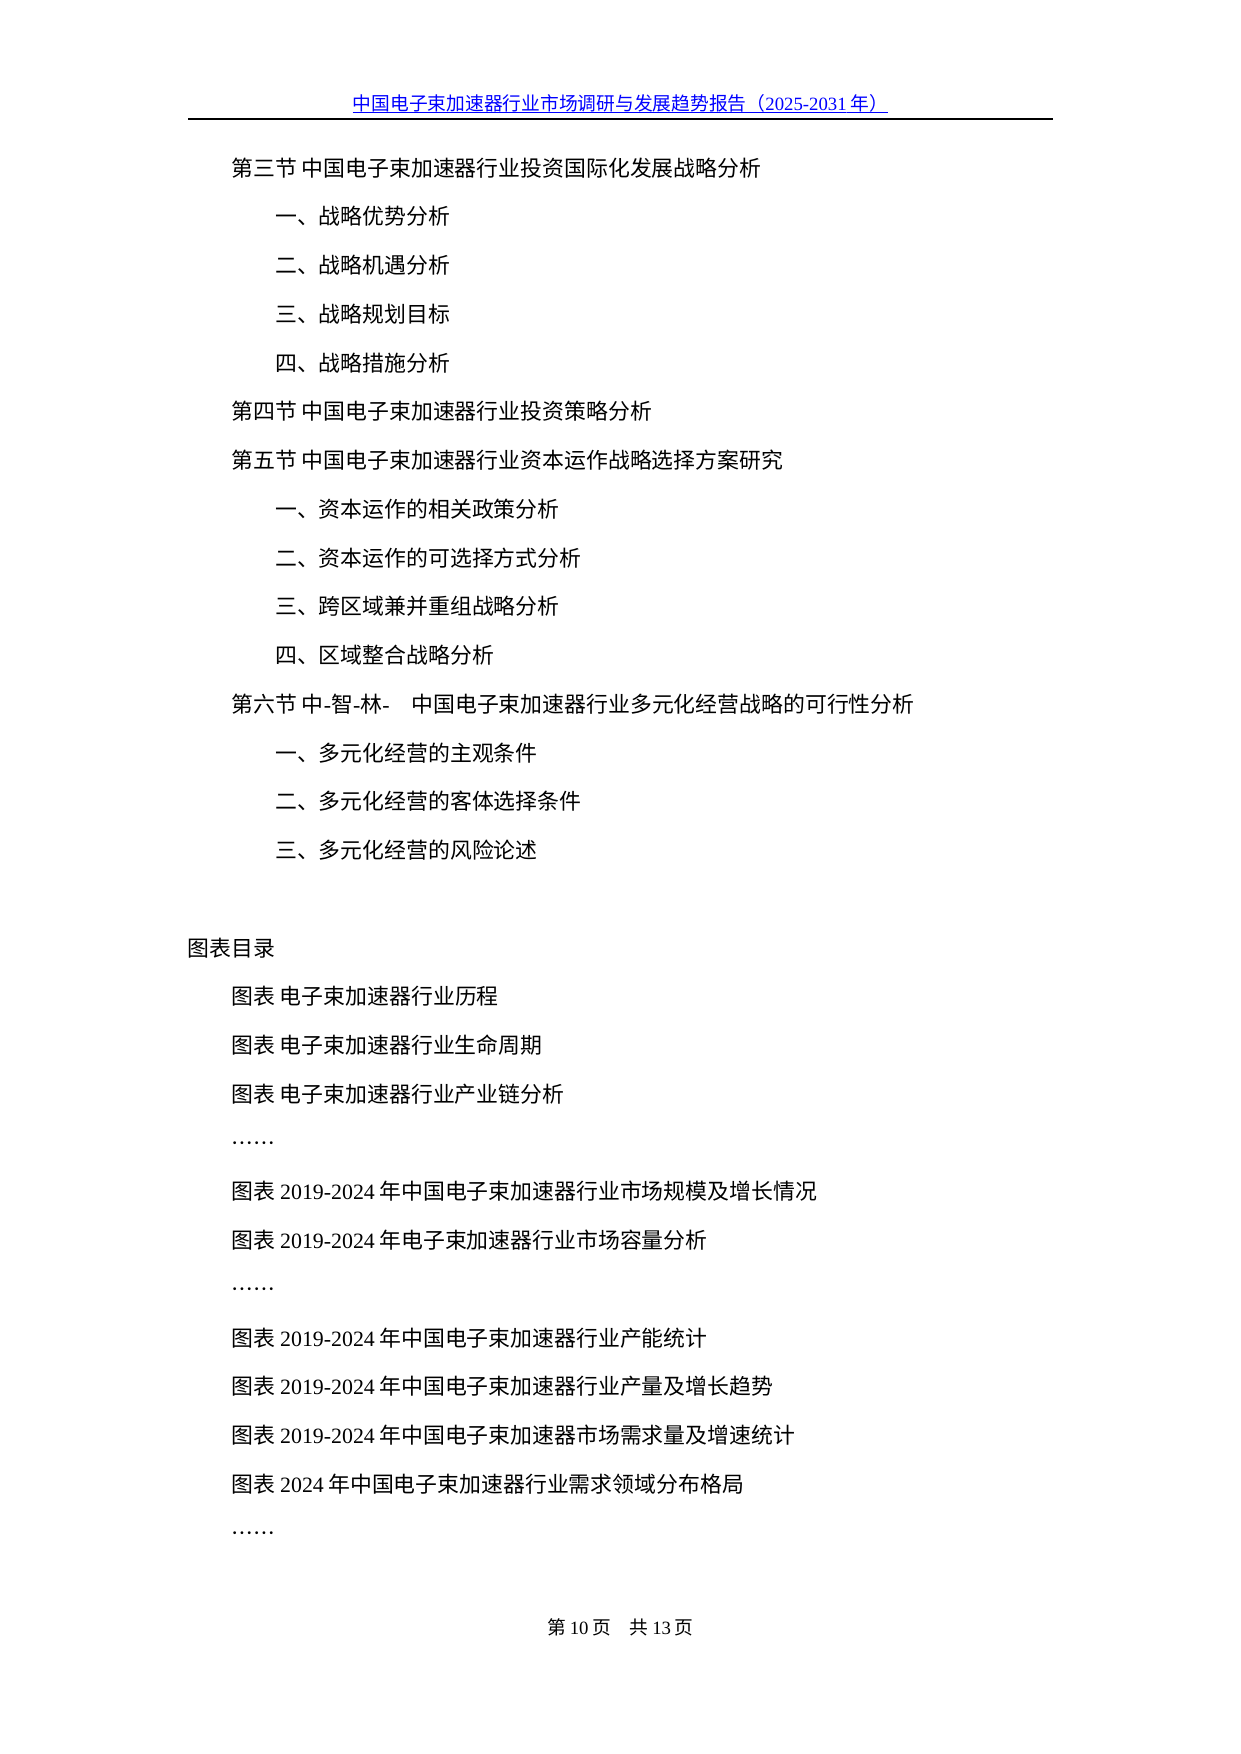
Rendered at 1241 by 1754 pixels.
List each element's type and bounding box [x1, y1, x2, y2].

text [187, 150, 1053, 1548]
